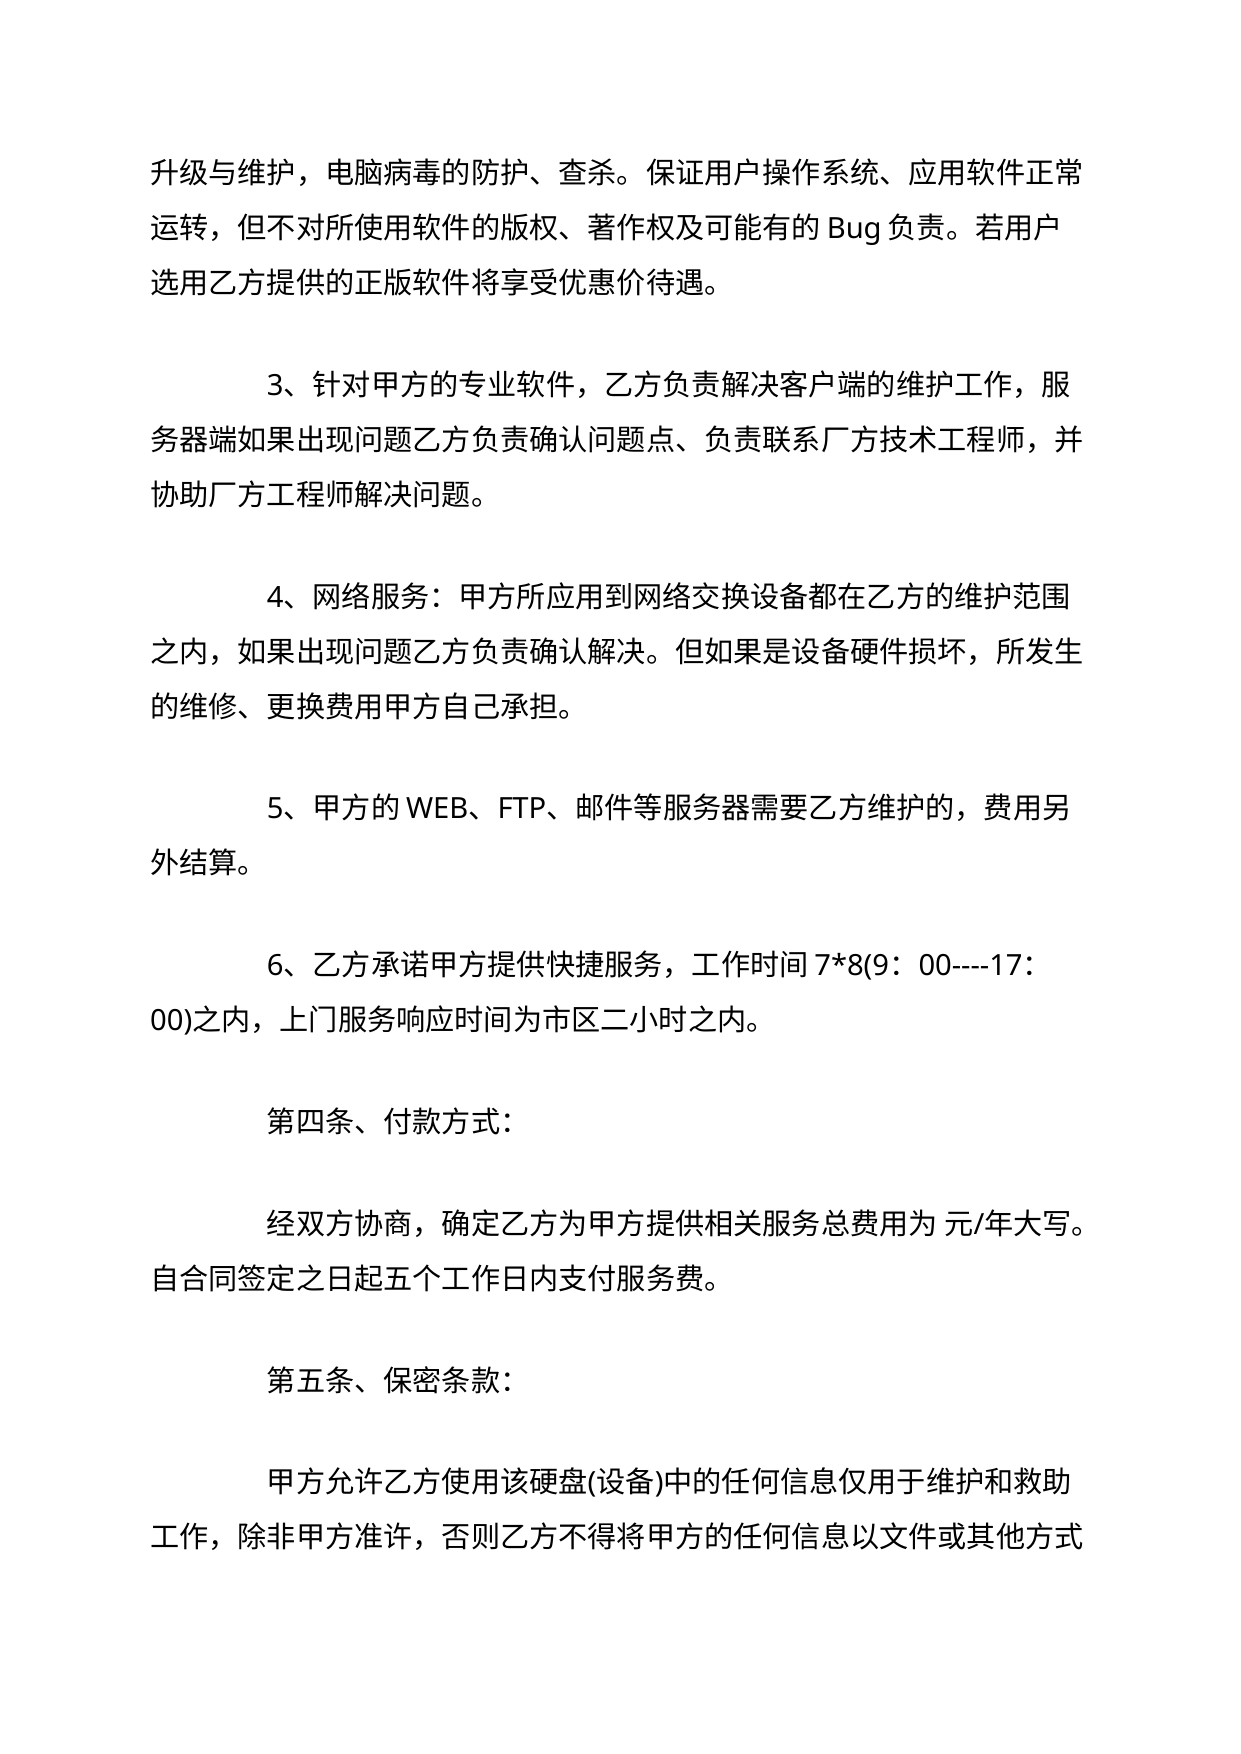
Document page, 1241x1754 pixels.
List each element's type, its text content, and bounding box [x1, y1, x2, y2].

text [150, 150, 1090, 302]
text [150, 1459, 1090, 1556]
text 6、乙方承诺甲方提供快捷服务，工作时间7*8(9：00----17：00)之内，上门服务响应时间为市区二小时之内。 [150, 942, 1090, 1039]
text 第五条、保密条款： [150, 1357, 1090, 1399]
text 3、针对甲方的专业软件，乙方负责解决客户端的维护工作，服务器端如果出现问题乙方负责确认问题点、负责联系厂方技术工程师，并协助厂方工程师解决问题。 [150, 362, 1090, 514]
text 4、网络服务：甲方所应用到网络交换设备都在乙方的维护范围之内，如果出现问题乙方负责确认解决。但如果是设备硬件损坏，所发生的维修、更换费用甲方自己承担。 [150, 573, 1090, 726]
text 经双方协商，确定乙方为甲方提供相关服务总费用为 元/年大写。自合同签定之日起五个工作日内支付服务费。 [150, 1201, 1090, 1298]
text 第四条、付款方式： [150, 1099, 1090, 1141]
text 5、甲方的WEB、FTP、邮件等服务器需要乙方维护的，费用另外结算。 [150, 785, 1090, 882]
